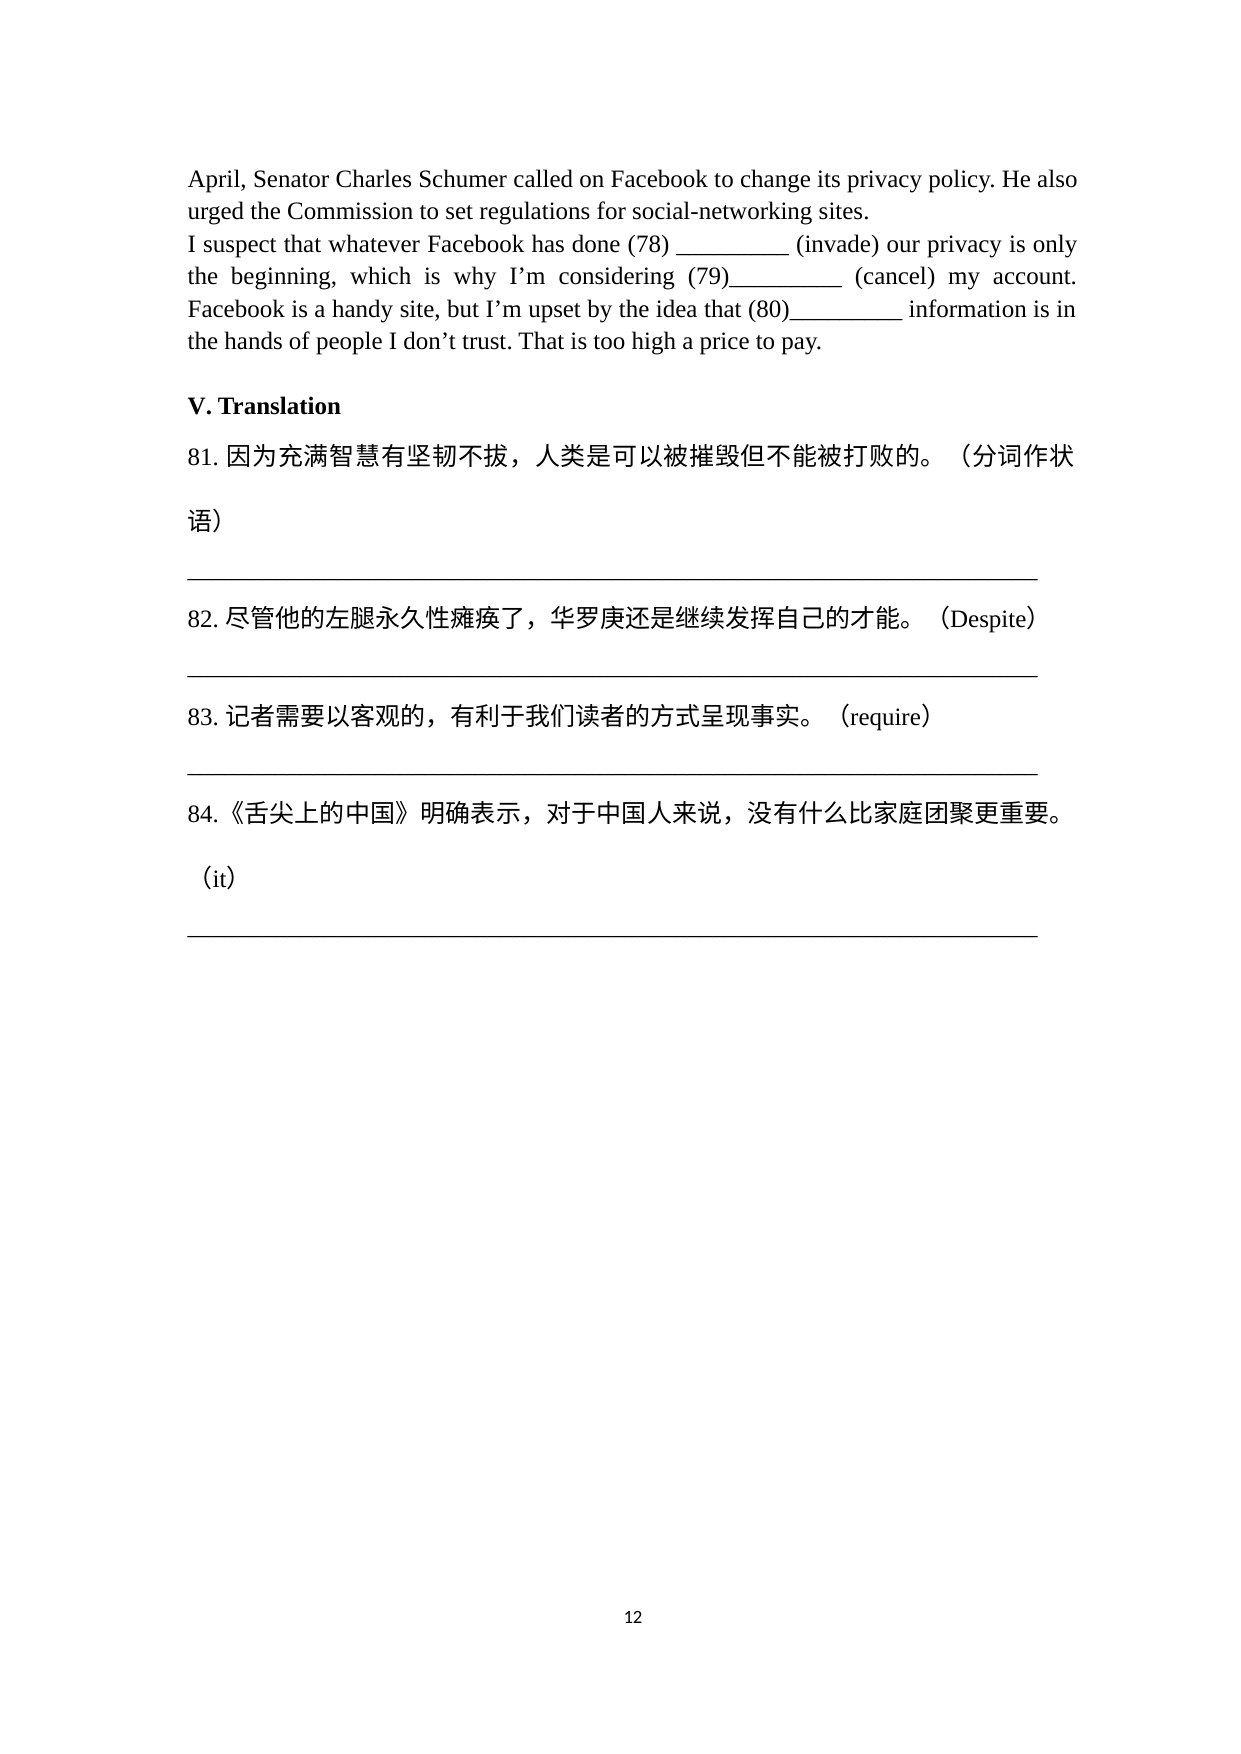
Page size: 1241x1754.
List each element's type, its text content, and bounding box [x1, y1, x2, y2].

text ____________________________________________________________________ [187, 649, 1078, 682]
text 84.《舌尖上的中国》明确表示，对于中国人来说，没有什么比家庭团聚更重要。（it） [187, 779, 1078, 909]
text ____________________________________________________________________ [187, 747, 1078, 779]
text I suspect that whatever Facebook has done (78) _________ (invade) our privacy is only the beginning, which is why I’m considering (79)_________ (cancel) my account. Facebook is a handy site, but I’m upset by the idea that (80)_________ information is in the hands of people I don’t trust. That is too high a price to pay. [187, 227, 1078, 357]
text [187, 162, 1078, 227]
text V. Translation [187, 389, 1078, 422]
text 81. 因为充满智慧有坚韧不拔，人类是可以被摧毁但不能被打败的。（分词作状语） [187, 422, 1078, 552]
text 83. 记者需要以客观的，有利于我们读者的方式呈现事实。（require） [187, 682, 1078, 747]
text ____________________________________________________________________ [187, 909, 1078, 942]
text ____________________________________________________________________ [187, 552, 1078, 584]
text 82. 尽管他的左腿永久性瘫痪了，华罗庚还是继续发挥自己的才能。（Despite） [187, 584, 1078, 649]
